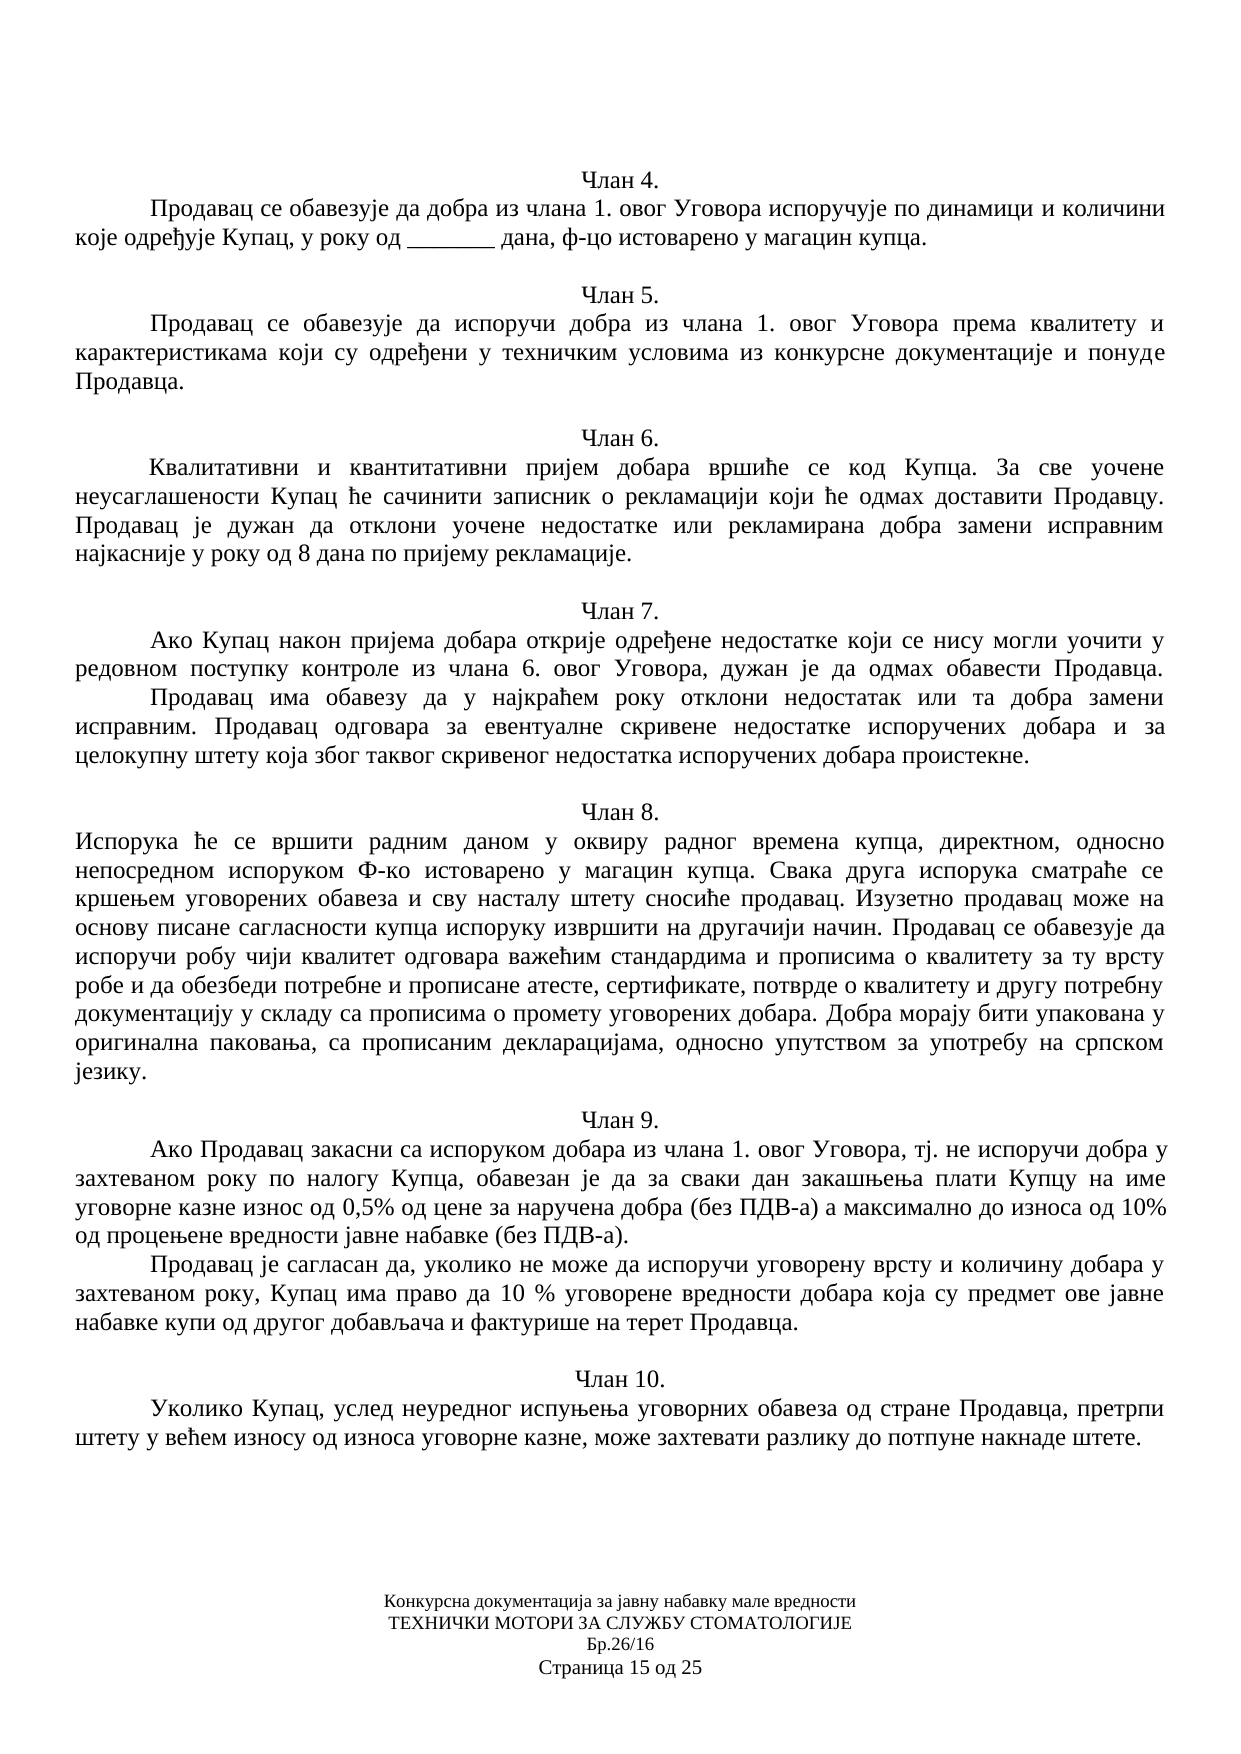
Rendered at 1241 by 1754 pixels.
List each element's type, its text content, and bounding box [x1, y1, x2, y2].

text Испорука ће се вршити радним даном у оквиру радног времена купца, директном, односно непосредном испоруком Ф-ко истоварено у магацин купца. Свака друга испорука сматраће се кршењем уговорених обавеза и сву насталу штету сносиће продавац. Изузетно продавац може на основу писане сагласности купца испоруку извршити на другачији начин. Продавац се обавезује да испоручи робу чији квалитет одговара важећим стандардима и прописима о квалитету за ту врсту робе и да обезбеди потребне и прописане атесте, сертификате, потврде о квалитету и другу потребну документацију у складу са прописима о промету уговорених добара. Добра морају бити упакована у оригинална паковања, са прописаним декларацијама, односно упутством за употребу на српском језику. [75, 826, 1165, 1085]
text Члан 8. [75, 797, 1165, 826]
text Ако Продавац закасни са испоруком добара из члана 1. овог Уговора, тј. не испоручи добра у захтеваном року по налогу Купца, обавезан је да за сваки дан закашњења плати Купцу на име уговорне казне износ од 0,5% од цене за наручена добра (без ПДВ-а) а максимално до износа од 10% од процењене вредности јавне набавке (без ПДВ-а). [75, 1134, 1168, 1249]
text Члан 6. [75, 423, 1165, 452]
text Продавац се обавезује да добра из члана 1. овог Уговора испоручује по динамици и количини које одређује Купац, у року од _______ дана, ф-цо истоварено у магацин купца. [75, 193, 1165, 251]
text Уколико Купац, услед неуредног испуњења уговорних обавеза од стране Продавца, претрпи штету у већем износу од износа уговорне казне, може захтевати разлику до потпуне накнаде штете. [75, 1393, 1165, 1451]
text Квалитативни и квантитативни пријем добара вршиће се код Купца. За све уочене неусаглашености Купац ће сачинити записник о рекламацији који ће одмах доставити Продавцу. Продавац је дужан да отклони уочене недостатке или рекламирана добра замени исправним најкасније у року од 8 дана по пријему рекламације. [75, 452, 1165, 567]
text Члан 4. [75, 165, 1165, 193]
text Члан 7. [75, 596, 1165, 625]
text Продавац је сагласан да, уколико не може да испоручи уговорену врсту и количину добара у захтеваном року, Купац има право да 10 % уговорене вредности добара која су предмет ове јавне набавке купи од другог добављача и фактурише на терет Продавца. [75, 1249, 1165, 1336]
text Продавац се обавезује да испоручи добра из члана 1. овог Уговора према квалитету и карактеристикама који су одређени у техничким условима из конкурсне документације и понуде Продавца. [75, 308, 1165, 395]
text Члан 9. [75, 1106, 1165, 1134]
text Члан 10. [75, 1364, 1165, 1393]
text Ако Купац након пријема добара открије одређене недостатке који се нису могли уочити у редовном поступку контроле из члана 6. овог Уговора, дужан је да одмах обавести Продавца. Продавац има обавезу да у најкраћем року отклони недостатак или та добра замени исправним. Продавац одговара за евентуалне скривене недостатке испоручених добара и за целокупну штету која због таквог скривеног недостатка испоручених добара проистекне. [75, 625, 1165, 768]
text Члан 5. [75, 280, 1165, 308]
